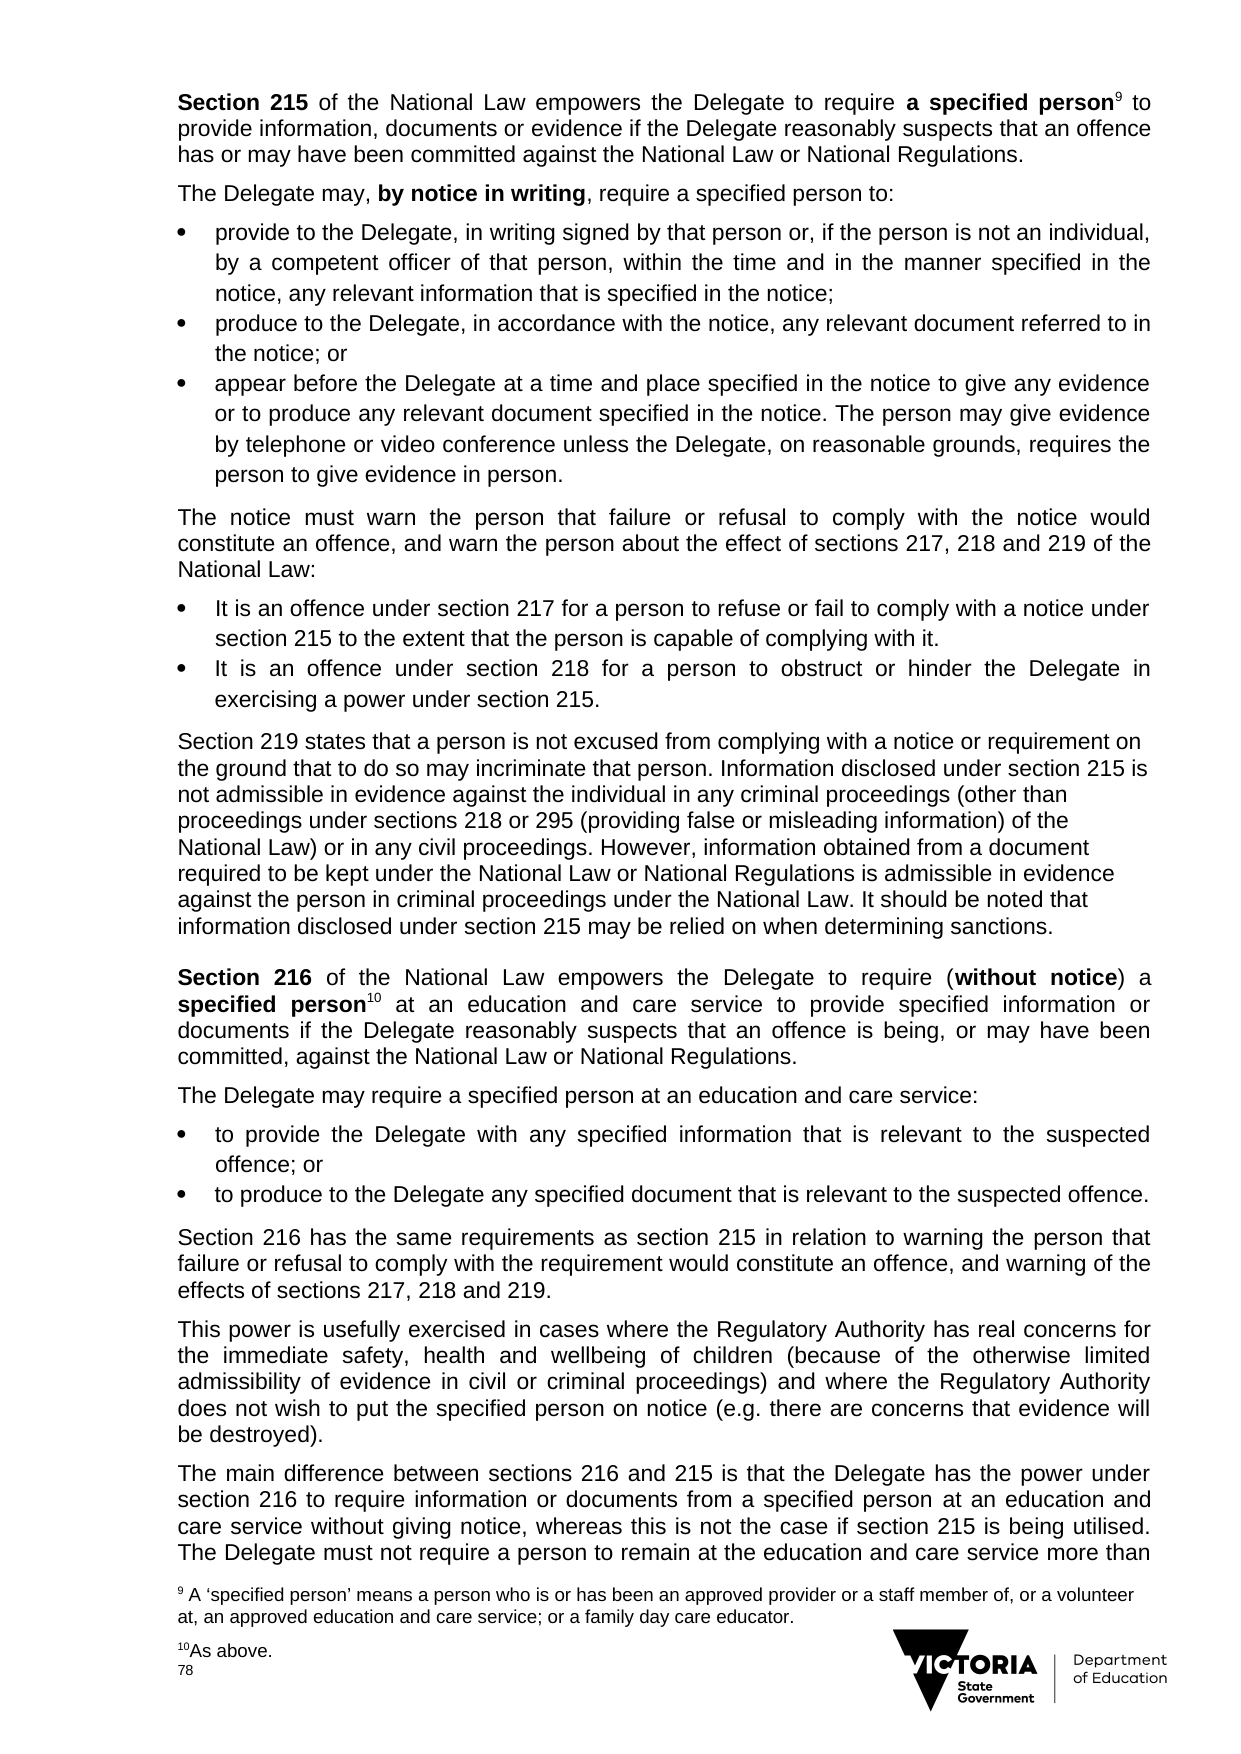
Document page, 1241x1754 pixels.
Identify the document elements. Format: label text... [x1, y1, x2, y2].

text Section 216 of the National Law empowers the Delegate to require (without notice) a specified person at an education and care service to provide specified information or documents if the Delegate reasonably suspects that an offence is being, or may have been committed, against the National Law or National Regulations. [177, 964, 1152, 1069]
text The Delegate may, by notice in writing, require a specified person to: [177, 180, 1152, 207]
list to produce to the Delegate any specified document that is relevant to the suspected offence. [177, 1181, 1152, 1208]
list provide to the Delegate, in writing signed by that person or, if the person is not an individual, by a competent officer of that person, within the time and in the manner specified in the notice, any relevant information that is specified in the notice; [177, 219, 1152, 306]
list to provide the Delegate with any specified information that is relevant to the suspected offence; or [177, 1121, 1152, 1177]
text The notice must warn the person that failure or refusal to comply with the notice would constitute an offence, and warn the person about the effect of sections 217, 218 and 219 of the National Law: [177, 503, 1152, 582]
text Section 216 has the same requirements as section 215 in relation to warning the person that failure or refusal to comply with the requirement would constitute an offence, and warning of the effects of sections 217, 218 and 219. [177, 1224, 1152, 1303]
text Section 215 of the National Law empowers the Delegate to require a specified person to provide information, documents or evidence if the Delegate reasonably suspects that an offence has or may have been committed against the National Law or National Regulations. [177, 89, 1152, 168]
list produce to the Delegate, in accordance with the notice, any relevant document referred to in the notice; or [177, 310, 1152, 366]
text This power is usefully exercised in cases where the Regulatory Authority has real concerns for the immediate safety, health and wellbeing of children (because of the otherwise limited admissibility of evidence in civil or criminal proceedings) and where the Regulatory Authority does not wish to put the specified person on notice (e.g. there are concerns that evidence will be destroyed). [177, 1316, 1152, 1447]
text Section 219 states that a person is not excused from complying with a notice or requirement on the ground that to do so may incriminate that person. Information disclosed under section 215 is not admissible in evidence against the individual in any criminal proceedings (other than proceedings under sections 218 or 295 (providing false or misleading information) of the National Law) or in any civil proceedings. However, information obtained from a document required to be kept under the National Law or National Regulations is admissible in evidence against the person in criminal proceedings under the National Law. It should be noted that information disclosed under section 215 may be relied on when determining sanctions. [177, 728, 1152, 939]
list It is an offence under section 218 for a person to obstruct or hinder the Delegate in exercising a power under section 215. [177, 655, 1152, 712]
text The Delegate may require a specified person at an education and care service: [177, 1082, 1152, 1108]
list appear before the Delegate at a time and place specified in the notice to give any evidence or to produce any relevant document specified in the notice. The person may give evidence by telephone or video conference unless the Delegate, on reasonable grounds, requires the person to give evidence in person. [177, 370, 1152, 487]
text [177, 1460, 1152, 1565]
list It is an offence under section 217 for a person to refuse or fail to comply with a notice under section 215 to the extent that the person is capable of complying with it. [177, 595, 1152, 652]
picture [0, 35, 1241, 1754]
